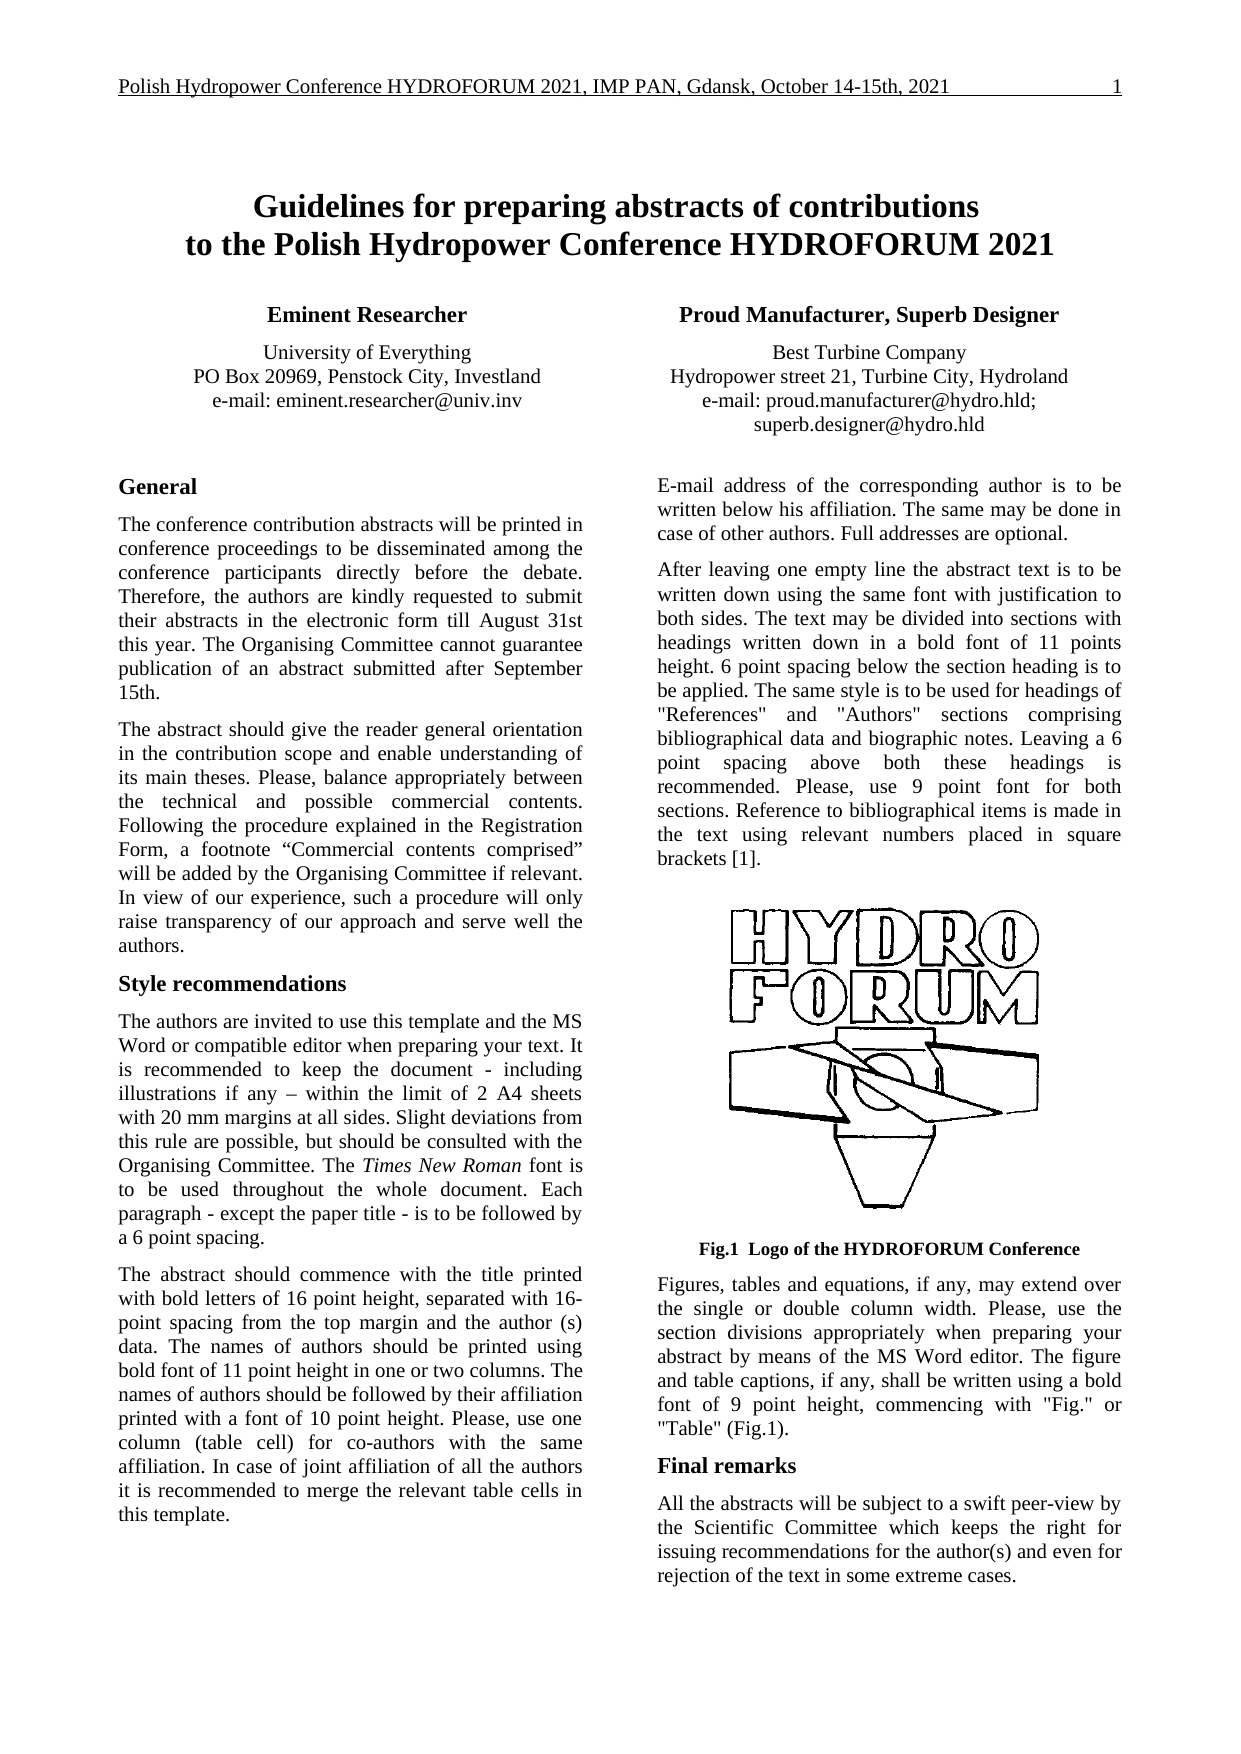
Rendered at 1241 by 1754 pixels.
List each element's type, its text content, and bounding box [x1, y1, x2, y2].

list Final remarks [657, 1452, 1122, 1479]
table_header Proud Manufacturer, Superb Designer Best Turbine Company Hydropower street 21, Turbine City, Hydroland e-mail: proud.manufacturer@hydro.hld; superb.designer@hydro.hld [616, 301, 1122, 436]
list After leaving one empty line the abstract text is to be written down using the same font with justification to both sides. The text may be divided into sections with headings written down in a bold font of 11 points height. 6 point spacing below the section heading is to be applied. The same style is to be used for headings of "References" and "Authors" sections comprising bibliographical data and biographic notes. Leaving a 6 point spacing above both these headings is recommended. Please, use 9 point font for both sections. Reference to bibliographical items is made in the text using relevant numbers placed in square brackets [1]. [657, 557, 1122, 870]
text Guidelines for preparing abstracts of contributions to the Polish Hydropower Conference HYDROFORUM 2021 [118, 186, 1122, 263]
picture [706, 882, 1073, 1225]
table_header Eminent Researcher University of Everything PO Box 20969, Penstock City, Investland e-mail: eminent.researcher@univ.inv [118, 301, 616, 436]
list All the abstracts will be subject to a swift peer-view by the Scientific Committee which keeps the right for issuing recommendations for the author(s) and even for rejection of the text in some extreme cases. [657, 1491, 1122, 1587]
list The conference contribution abstracts will be printed in conference proceedings to be disseminated among the conference participants directly before the debate. Therefore, the authors are kindly requested to submit their abstracts in the electronic form till August 31st this year. The Organising Committee cannot guarantee publication of an abstract submitted after September 15th. [118, 512, 583, 704]
list E-mail address of the corresponding author is to be written below his affiliation. The same may be done in case of other authors. Full addresses are optional. [657, 473, 1122, 545]
list The abstract should give the reader general orientation in the contribution scope and enable understanding of its main theses. Please, balance appropriately between the technical and possible commercial contents. Following the procedure explained in the Registration Form, a footnote “Commercial contents comprised” will be added by the Organising Committee if relevant. In view of our experience, such a procedure will only raise transparency of our approach and serve well the authors. [118, 717, 583, 957]
list General [118, 473, 583, 499]
list Figures, tables and equations, if any, may extend over the single or double column width. Please, use the section divisions appropriately when preparing your abstract by means of the MS Word editor. The figure and table captions, if any, shall be written using a bold font of 9 point height, commencing with "Fig." or "Table" (Fig.1). [657, 1271, 1122, 1440]
list Fig.1 Logo of the HYDROFORUM Conference [657, 1237, 1122, 1259]
list The abstract should commence with the title printed with bold letters of 16 point height, separated with 16-point spacing from the top margin and the author (s) data. The names of authors should be printed using bold font of 11 point height in one or two columns. The names of authors should be followed by their affiliation printed with a font of 10 point height. Please, use one column (table cell) for co-authors with the same affiliation. In case of joint affiliation of all the authors it is recommended to merge the relevant table cells in this template. [118, 1262, 583, 1526]
list The authors are invited to use this template and the MS Word or compatible editor when preparing your text. It is recommended to keep the document - including illustrations if any – within the limit of 2 A4 sheets with 20 mm margins at all sides. Slight deviations from this rule are possible, but should be consulted with the Organising Committee. The Times New Roman font is to be used throughout the whole document. Each paragraph - except the paper title - is to be followed by a 6 point spacing. [118, 1008, 583, 1249]
list Style recommendations [118, 970, 583, 996]
